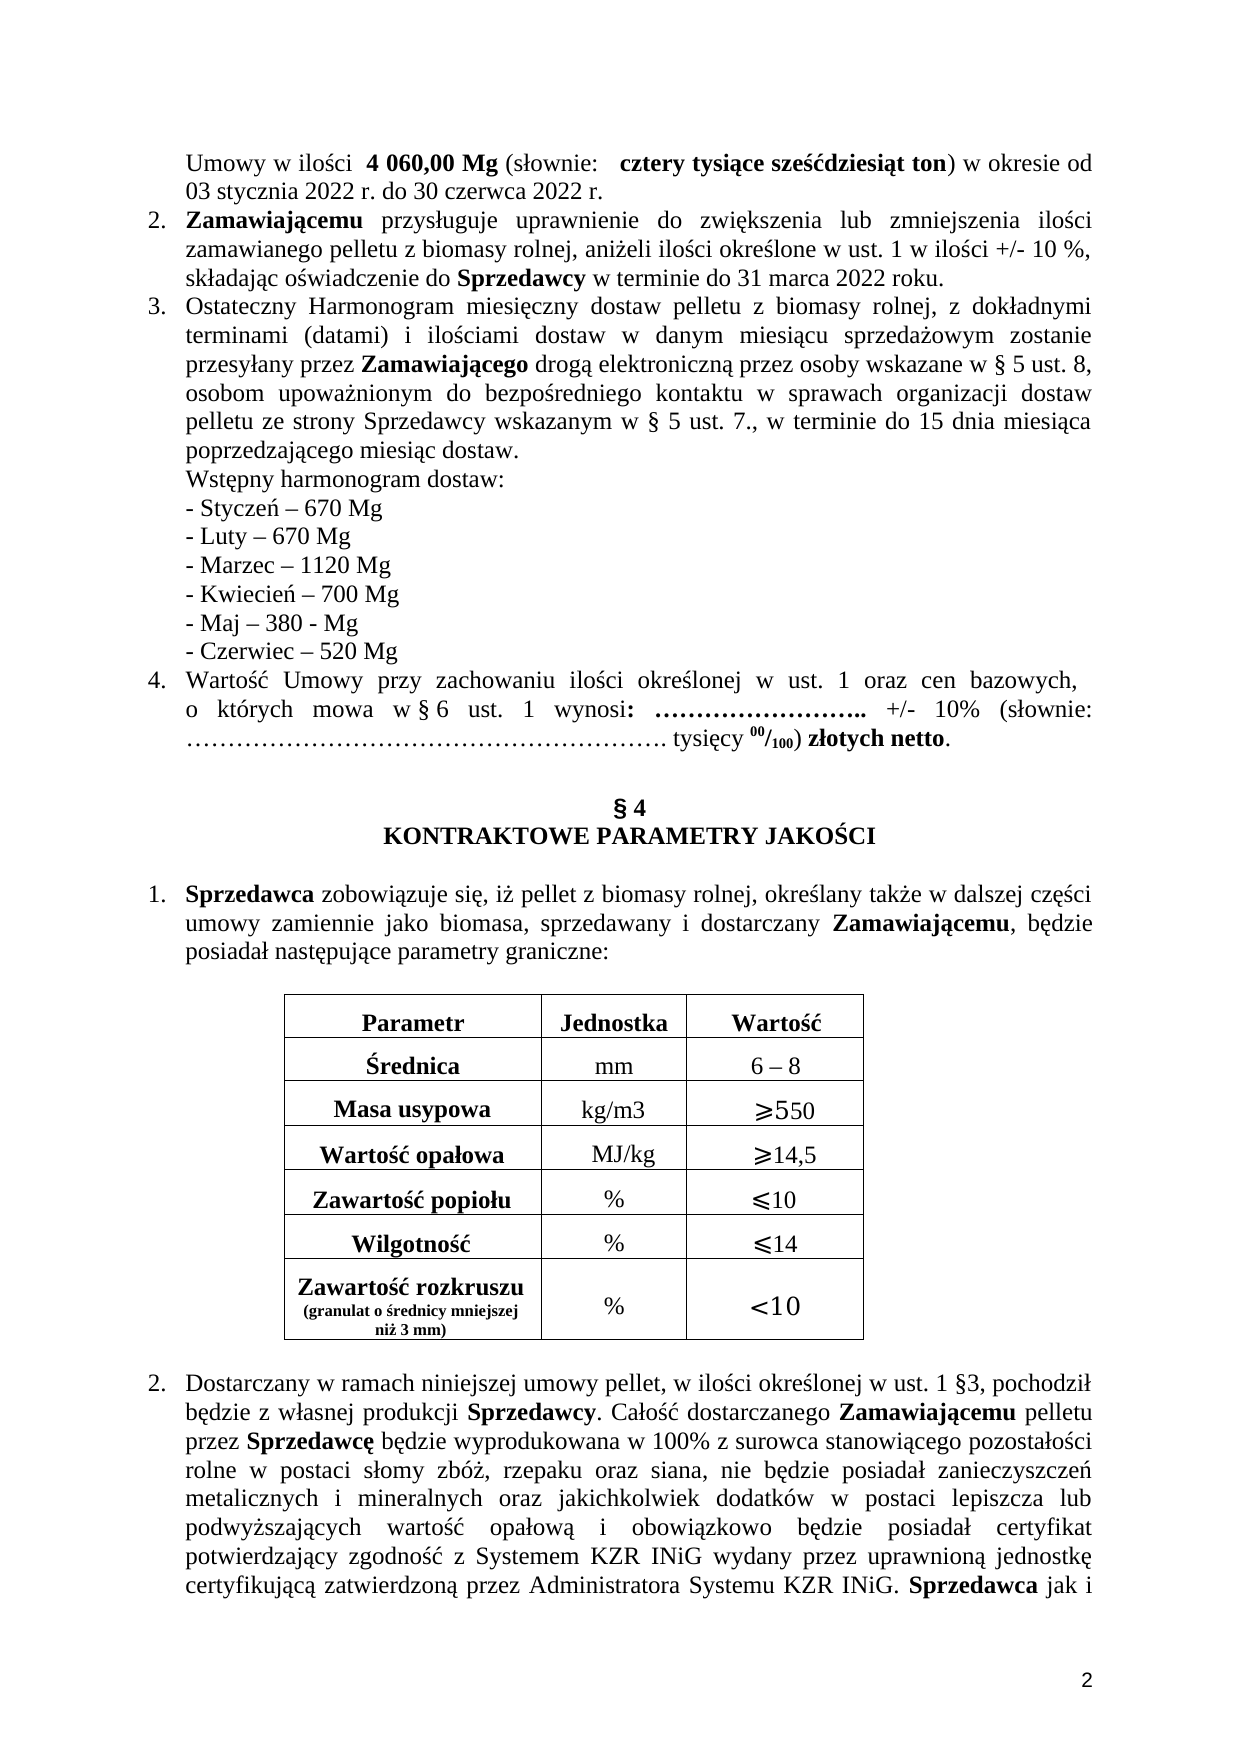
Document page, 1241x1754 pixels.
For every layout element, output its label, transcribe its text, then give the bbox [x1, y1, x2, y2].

table_cell Zawartość rozkruszu (granulat o średnicy mniejszej niż 3 mm) [285, 1259, 541, 1339]
text - Czerwiec – 520 Mg [185, 636, 1093, 665]
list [148, 1368, 1093, 1598]
table_header Jednostka [542, 995, 686, 1037]
text - Maj – 380 - Mg [185, 608, 1093, 636]
list KONTRAKTOWE PARAMETRY JAKOŚCI [166, 821, 1093, 850]
table_cell % [542, 1259, 686, 1339]
table_cell kg/m3 [542, 1081, 686, 1124]
list Sprzedawca zobowiązuje się, iż pellet z biomasy rolnej, określany także w dalszej części umowy zamiennie jako biomasa, sprzedawany i dostarczany Zamawiającemu, będzie posiadał następujące parametry graniczne: [148, 879, 1093, 965]
table_cell MJ/kg [542, 1126, 686, 1169]
list Ostateczny Harmonogram miesięczny dostaw pelletu z biomasy rolnej, z dokładnymi terminami (datami) i ilościami dostaw w danym miesiącu sprzedażowym zostanie przesyłany przez Zamawiającego drogą elektroniczną przez osoby wskazane w § 5 ust. 8, osobom upoważnionym do bezpośredniego kontaktu w sprawach organizacji dostaw pelletu ze strony Sprzedawcy wskazanym w § 5 ust. 7., w terminie do 15 dnia miesiąca poprzedzającego miesiąc dostaw. [148, 291, 1093, 464]
table_header Parametr [285, 995, 541, 1037]
table_cell Wilgotność [285, 1215, 541, 1258]
table_cell ⩽10 [687, 1170, 863, 1213]
table_cell <10 [687, 1259, 863, 1339]
table_cell ⩾14,5 [687, 1126, 863, 1169]
text - Luty – 670 Mg [185, 521, 1093, 550]
table_header Wartość [687, 995, 863, 1037]
table_cell Wartość opałowa [285, 1126, 541, 1169]
list Wartość Umowy przy zachowaniu ilości określonej w ust. 1 oraz cen bazowych, o których mowa w § 6 ust. 1 wynosi: …………………….. +/- 10% (słownie: …………………………………………………. tysięcy 00/100) złotych netto. [148, 665, 1093, 751]
table_cell ⩽14 [687, 1215, 863, 1258]
table_cell mm [542, 1038, 686, 1080]
table_cell ⩾550 [687, 1081, 863, 1124]
list 4 [166, 793, 1093, 821]
text - Styczeń – 670 Mg [185, 493, 1093, 521]
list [148, 148, 1093, 205]
table_cell Masa usypowa [285, 1081, 541, 1124]
table_cell 6 – 8 [687, 1038, 863, 1080]
text - Marzec – 1120 Mg [185, 550, 1093, 579]
text - Kwiecień – 700 Mg [185, 579, 1093, 608]
table_cell Średnica [285, 1038, 541, 1080]
table_cell % [542, 1215, 686, 1258]
table_cell % [542, 1170, 686, 1213]
text Wstępny harmonogram dostaw: [185, 464, 1093, 493]
list Zamawiającemu przysługuje uprawnienie do zwiększenia lub zmniejszenia ilości zamawianego pelletu z biomasy rolnej, aniżeli ilości określone w ust. 1 w ilości +/- 10 %, składając oświadczenie do Sprzedawcy w terminie do 31 marca 2022 roku. [148, 205, 1093, 291]
table_cell Zawartość popiołu [285, 1170, 541, 1213]
